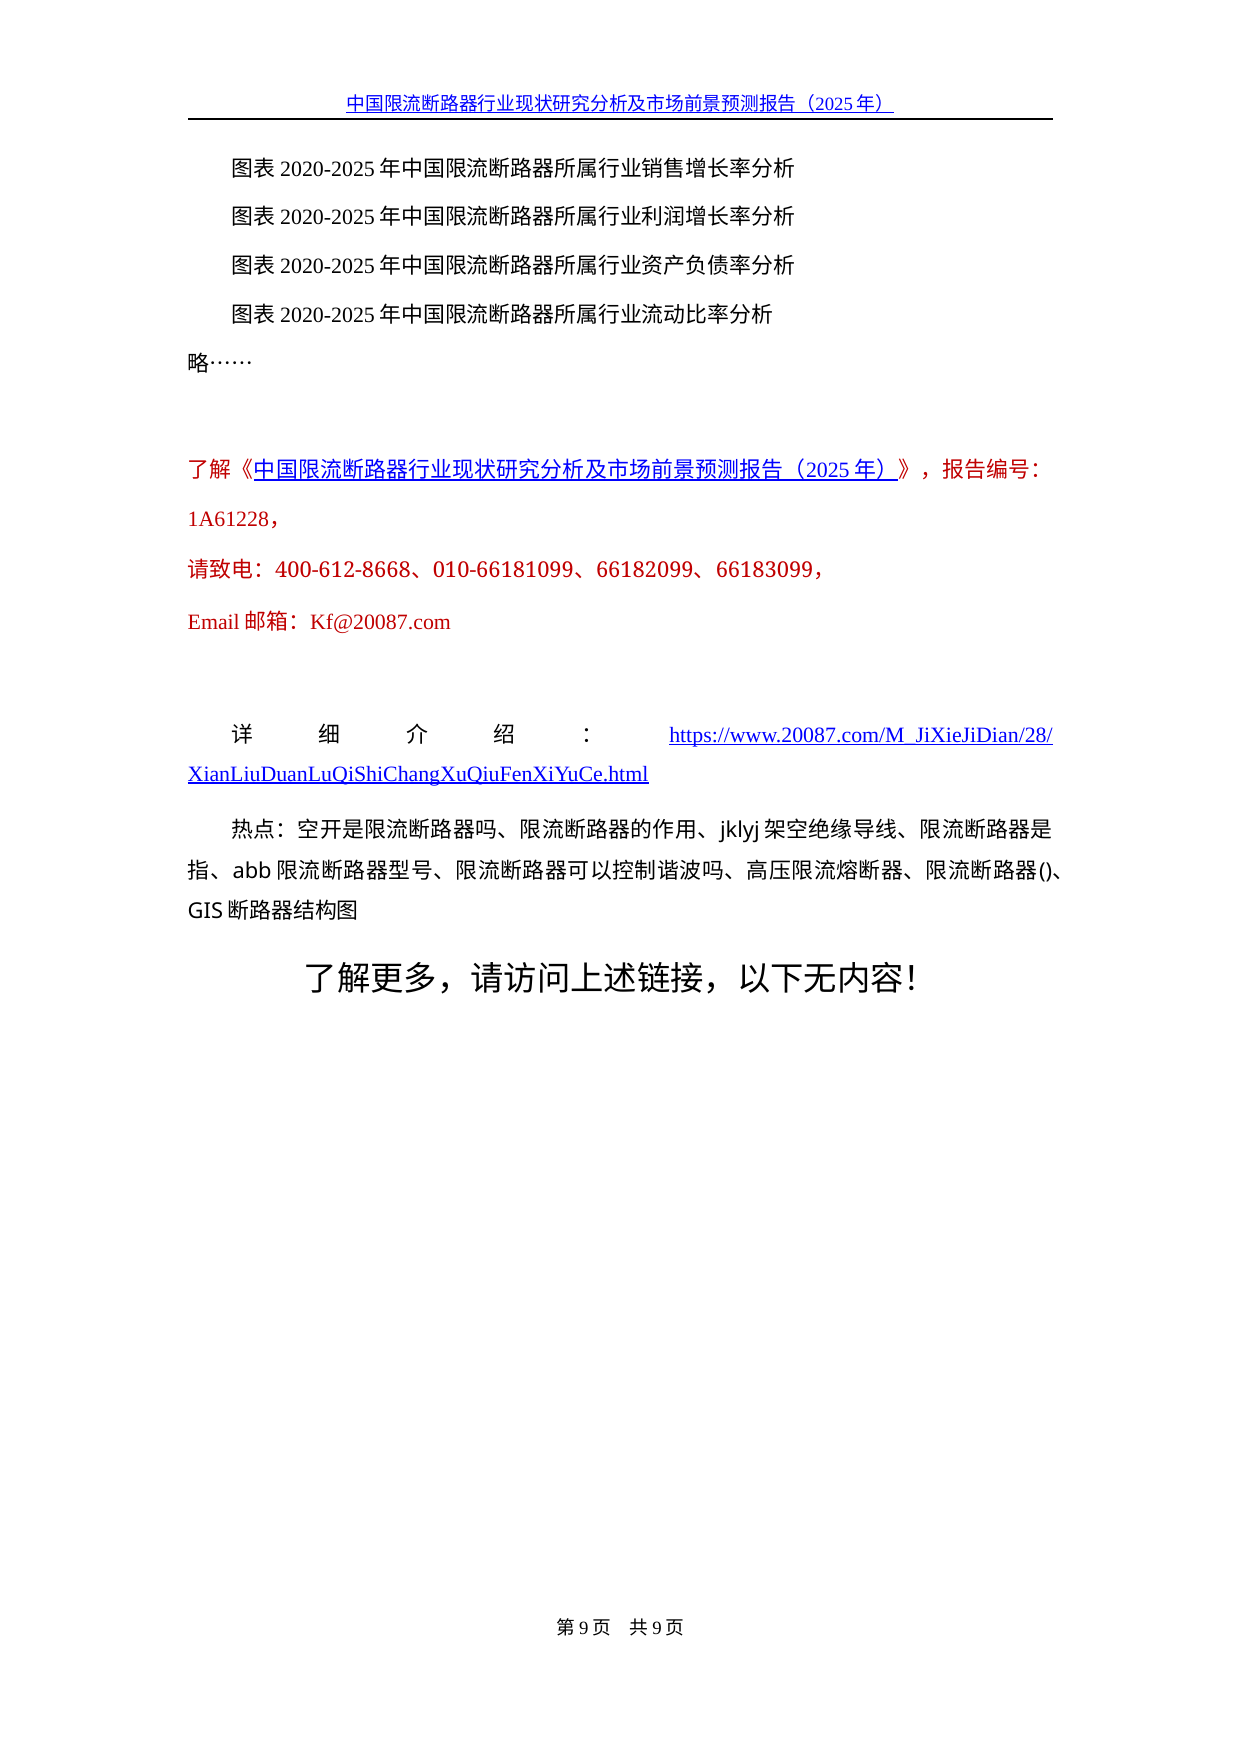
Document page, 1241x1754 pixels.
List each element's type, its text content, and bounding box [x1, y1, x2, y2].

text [187, 150, 1053, 378]
text 请致电：400-612-8668、010-66181099、66182099、66183099， [187, 552, 1053, 584]
text 了解《中国限流断路器行业现状研究分析及市场前景预测报告（2025年）》，报告编号：1A61228， [187, 452, 1053, 533]
text 详细介绍：https://www.20087.com/M_JiXieJiDian/28/XianLiuDuanLuQiShiChangXuQiuFenXiYuCe.html [187, 716, 1053, 789]
text Email邮箱：Kf@20087.com [187, 603, 1053, 636]
title 了解更多，请访问上述链接，以下无内容！ [187, 943, 1053, 1008]
text 热点：空开是限流断路器吗、限流断路器的作用、jklyj架空绝缘导线、限流断路器是指、abb限流断路器型号、限流断路器可以控制谐波吗、高压限流熔断器、限流断路器()、GIS断路器结构图 [187, 812, 1053, 926]
